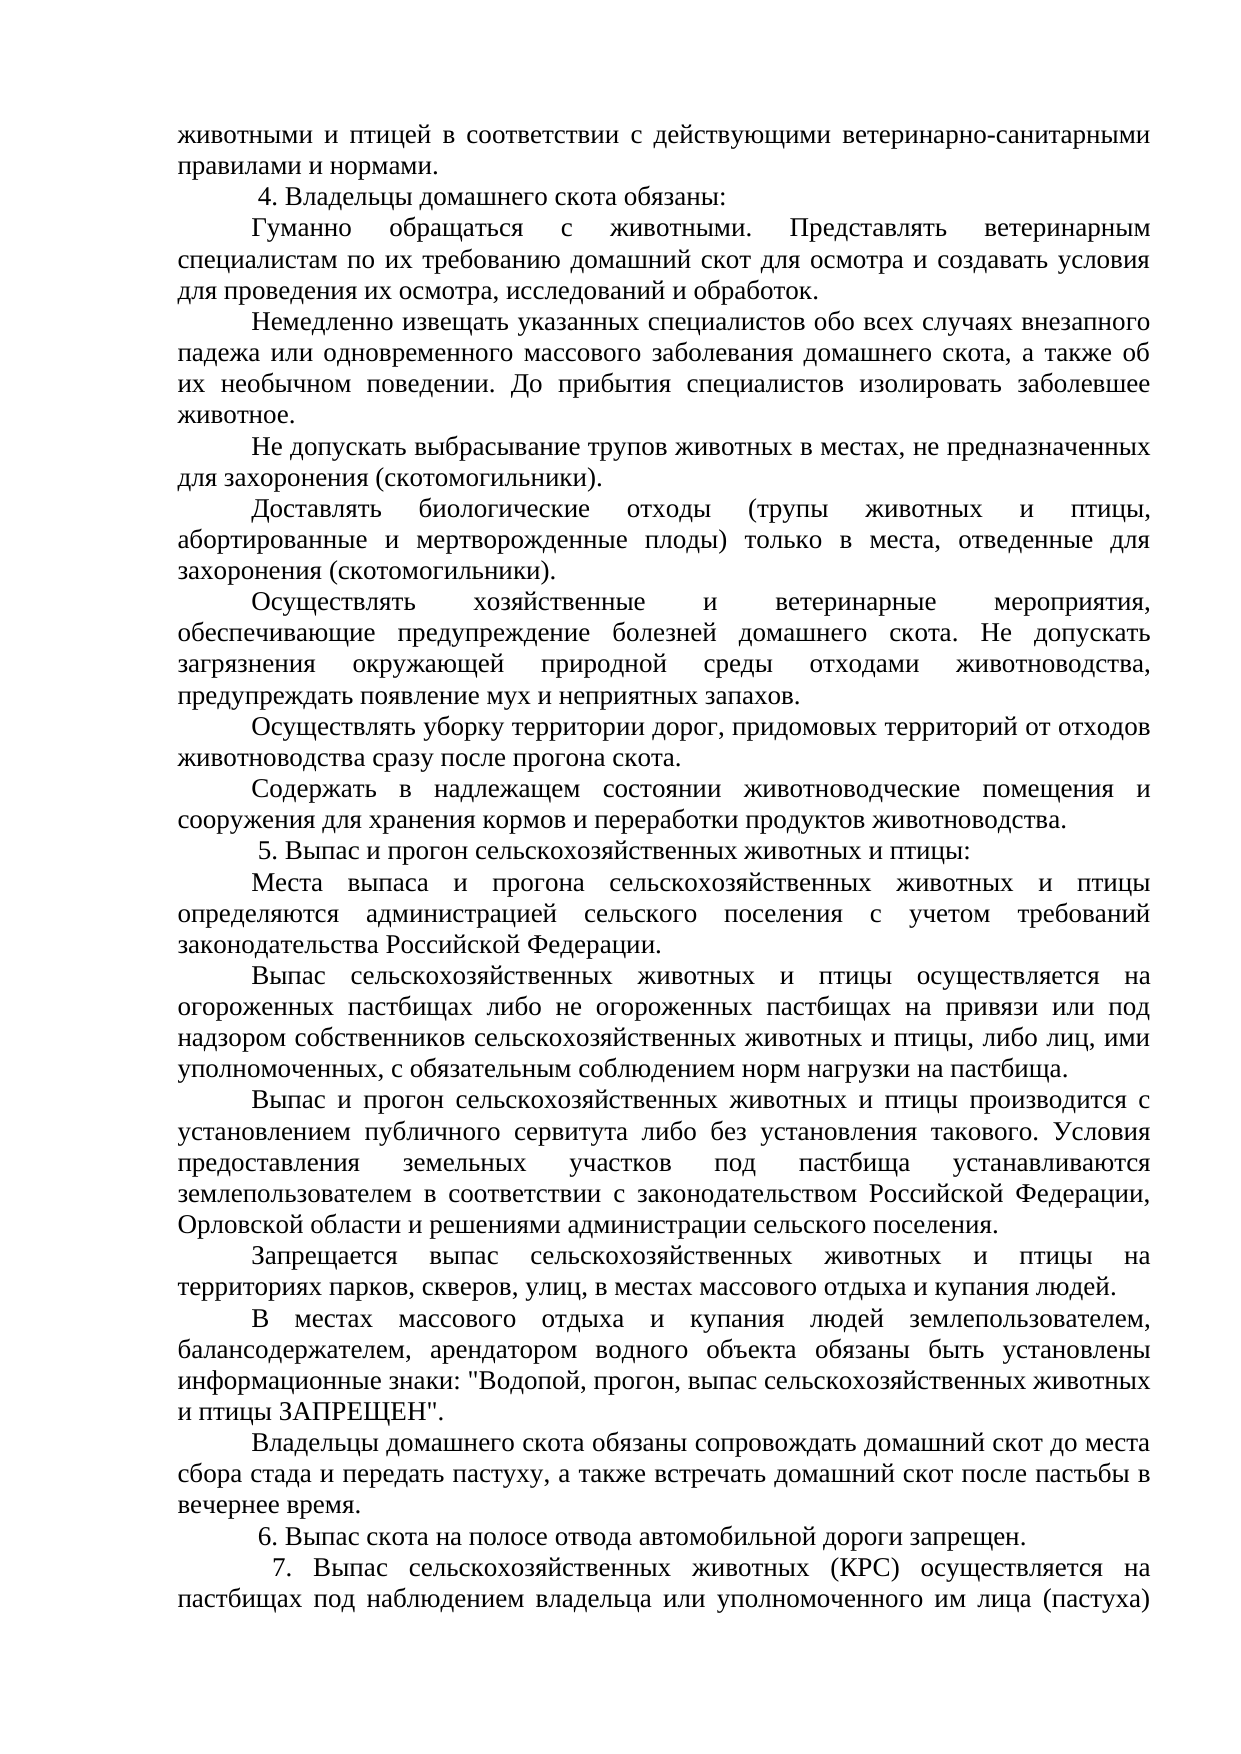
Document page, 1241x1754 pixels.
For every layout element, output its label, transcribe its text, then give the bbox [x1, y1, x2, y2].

text Места выпаса и прогона сельскохозяйственных животных и птицы определяются администрацией сельского поселения с учетом требований законодательства Российской Федерации. [177, 866, 1152, 959]
text Гуманно обращаться с животными. Представлять ветеринарным специалистам по их требованию домашний скот для осмотра и создавать условия для проведения их осмотра, исследований и обработок. [177, 212, 1152, 305]
text Не допускать выбрасывание трупов животных в местах, не предназначенных для захоронения (скотомогильники). [177, 429, 1152, 492]
text Содержать в надлежащем состоянии животноводческие помещения и сооружения для хранения кормов и переработки продуктов животноводства. [177, 772, 1152, 834]
text Немедленно извещать указанных специалистов обо всех случаях внезапного падежа или одновременного массового заболевания домашнего скота, а также об их необычном поведении. До прибытия специалистов изолировать заболевшее животное. [177, 305, 1152, 429]
text Выпас сельскохозяйственных животных и птицы осуществляется на огороженных пастбищах либо не огороженных пастбищах на привязи или под надзором собственников сельскохозяйственных животных и птицы, либо лиц, ими уполномоченных, с обязательным соблюдением норм нагрузки на пастбища. [177, 959, 1152, 1084]
text 6. Выпас скота на полосе отвода автомобильной дороги запрещен. [177, 1520, 1152, 1551]
text Осуществлять уборку территории дорог, придомовых территорий от отходов животноводства сразу после прогона скота. [177, 710, 1152, 772]
text Доставлять биологические отходы (трупы животных и птицы, абортированные и мертворожденные плоды) только в места, отведенные для захоронения (скотомогильники). [177, 492, 1152, 585]
text 5. Выпас и прогон сельскохозяйственных животных и птицы: [177, 834, 1152, 866]
text 4. Владельцы домашнего скота обязаны: [177, 180, 1152, 212]
text В местах массового отдыха и купания людей землепользователем, балансодержателем, арендатором водного объекта обязаны быть установлены информационные знаки: "Водопой, прогон, выпас сельскохозяйственных животных и птицы ЗАПРЕЩЕН". [177, 1302, 1152, 1426]
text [177, 1551, 1152, 1613]
text Владельцы домашнего скота обязаны сопровождать домашний скот до места сбора стада и передать пастуху, а также встречать домашний скот после пастьбы в вечернее время. [177, 1426, 1152, 1520]
text Осуществлять хозяйственные и ветеринарные мероприятия, обеспечивающие предупреждение болезней домашнего скота. Не допускать загрязнения окружающей природной среды отходами животноводства, предупреждать появление мух и неприятных запахов. [177, 585, 1152, 710]
text Запрещается выпас сельскохозяйственных животных и птицы на территориях парков, скверов, улиц, в местах массового отдыха и купания людей. [177, 1239, 1152, 1302]
text Выпас и прогон сельскохозяйственных животных и птицы производится с установлением публичного сервитута либо без установления такового. Условия предоставления земельных участков под пастбища устанавливаются землепользователем в соответствии с законодательством Российской Федерации, Орловской области и решениями администрации сельского поселения. [177, 1084, 1152, 1239]
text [177, 118, 1152, 180]
